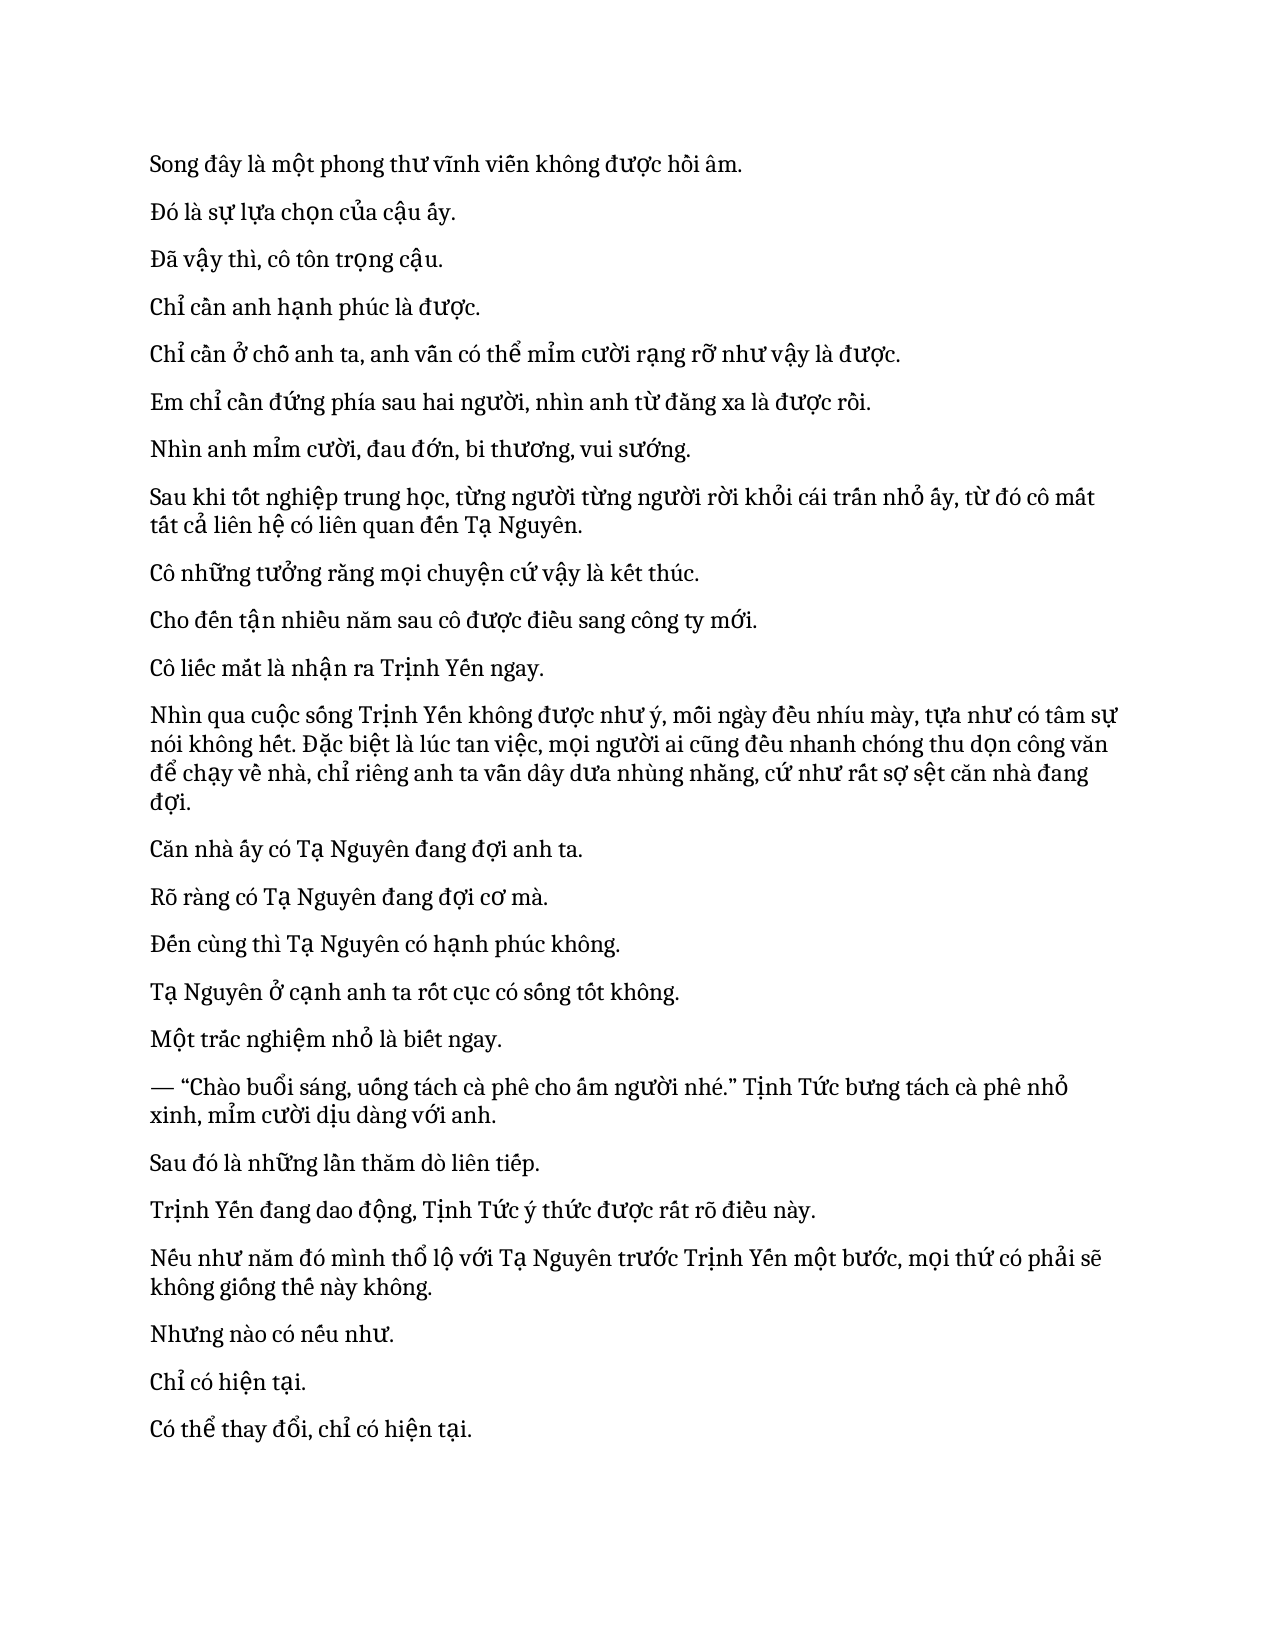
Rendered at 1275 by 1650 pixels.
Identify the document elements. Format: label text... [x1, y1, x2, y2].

text Cho đến tận nhiều năm sau cô được điều sang công ty mới. [150, 606, 1125, 635]
text Sau đó là những lần thăm dò liên tiếp. [150, 1149, 1125, 1177]
text — “Chào buổi sáng, uống tách cà phê cho ấm người nhé.” Tịnh Tức bưng tách cà phê nhỏ xinh, mỉm cười dịu dàng với anh. [150, 1072, 1125, 1130]
text Căn nhà ấy có Tạ Nguyên đang đợi anh ta. [150, 835, 1125, 864]
text Rõ ràng có Tạ Nguyên đang đợi cơ mà. [150, 882, 1125, 911]
text Nhưng nào có nếu như. [150, 1320, 1125, 1349]
text Nếu như năm đó mình thổ lộ với Tạ Nguyên trước Trịnh Yến một bước, mọi thứ có phải sẽ không giống thế này không. [150, 1244, 1125, 1301]
text Chỉ có hiện tại. [150, 1367, 1125, 1396]
text Có thể thay đổi, chỉ có hiện tại. [150, 1415, 1125, 1444]
text Tạ Nguyên ở cạnh anh ta rốt cục có sống tốt không. [150, 977, 1125, 1006]
text Nhìn qua cuộc sống Trịnh Yến không được như ý, mỗi ngày đều nhíu mày, tựa như có tâm sự nói không hết. Đặc biệt là lúc tan việc, mọi người ai cũng đều nhanh chóng thu dọn công văn để chạy về nhà, chỉ riêng anh ta vẫn dây dưa nhùng nhằng, cứ như rất sợ sệt căn nhà đang đợi. [150, 701, 1125, 816]
text Đó là sự lựa chọn của cậu ấy. [150, 197, 1125, 226]
text Trịnh Yến đang dao động, Tịnh Tức ý thức được rất rõ điều này. [150, 1196, 1125, 1225]
text Sau khi tốt nghiệp trung học, từng người từng người rời khỏi cái trấn nhỏ ấy, từ đó cô mất tất cả liên hệ có liên quan đến Tạ Nguyên. [150, 482, 1125, 540]
text Đến cùng thì Tạ Nguyên có hạnh phúc không. [150, 930, 1125, 959]
text Chỉ cần anh hạnh phúc là được. [150, 292, 1125, 321]
text Đã vậy thì, cô tôn trọng cậu. [150, 245, 1125, 274]
text Cô liếc mắt là nhận ra Trịnh Yến ngay. [150, 654, 1125, 682]
text Một trắc nghiệm nhỏ là biết ngay. [150, 1025, 1125, 1054]
text Em chỉ cần đứng phía sau hai người, nhìn anh từ đằng xa là được rồi. [150, 387, 1125, 416]
text Chỉ cần ở chỗ anh ta, anh vẫn có thể mỉm cười rạng rỡ như vậy là được. [150, 340, 1125, 369]
text Cô những tưởng rằng mọi chuyện cứ vậy là kết thúc. [150, 559, 1125, 587]
text Song đây là một phong thư vĩnh viễn không được hồi âm. [150, 150, 1125, 179]
text Nhìn anh mỉm cười, đau đớn, bi thương, vui sướng. [150, 435, 1125, 464]
